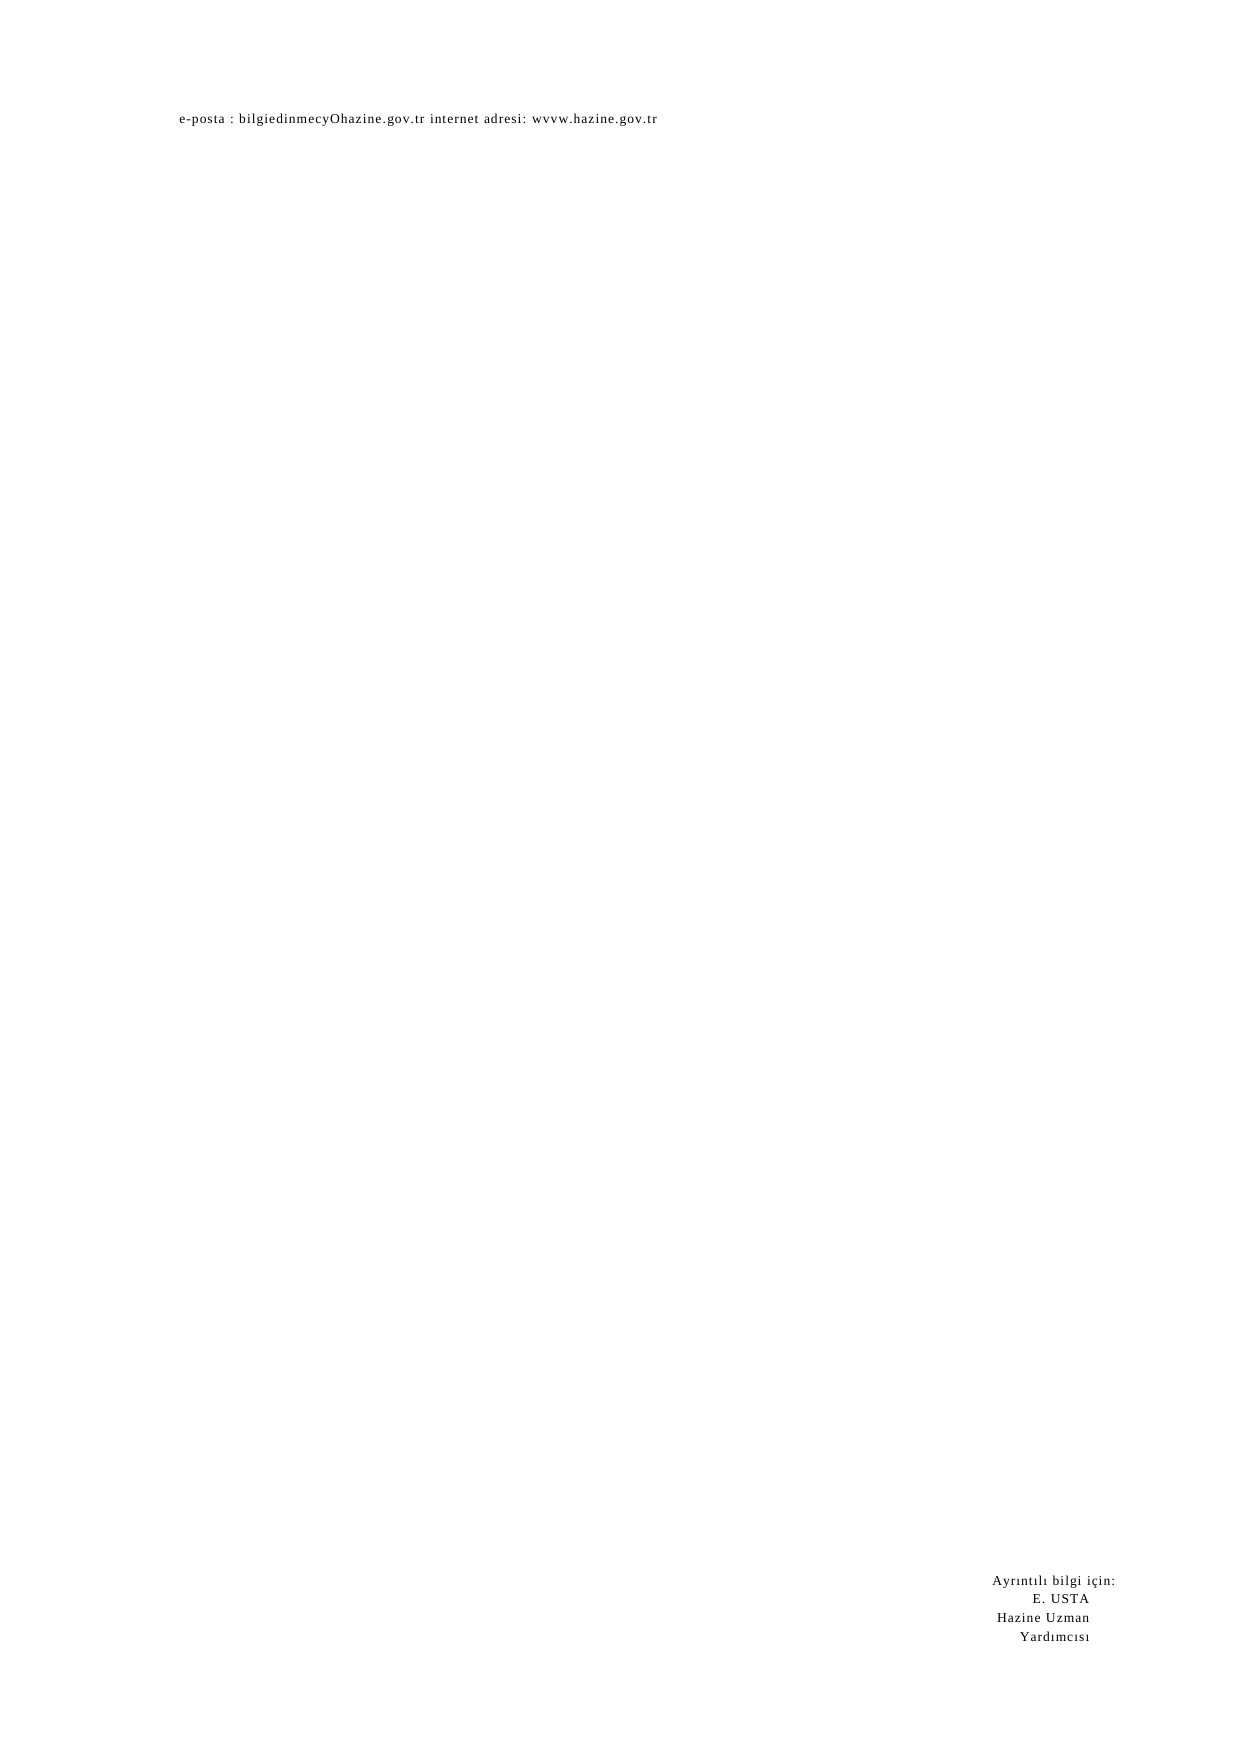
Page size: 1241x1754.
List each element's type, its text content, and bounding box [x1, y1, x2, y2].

text Ayrıntılı bilgi için: [992, 1575, 1116, 1588]
text e-posta : bilgiedinmecyOhazine.gov.tr internet adresi: wvvw.hazine.gov.tr [179, 108, 1199, 127]
text E. USTA Hazine Uzman Yardımcısı [992, 1588, 1089, 1645]
